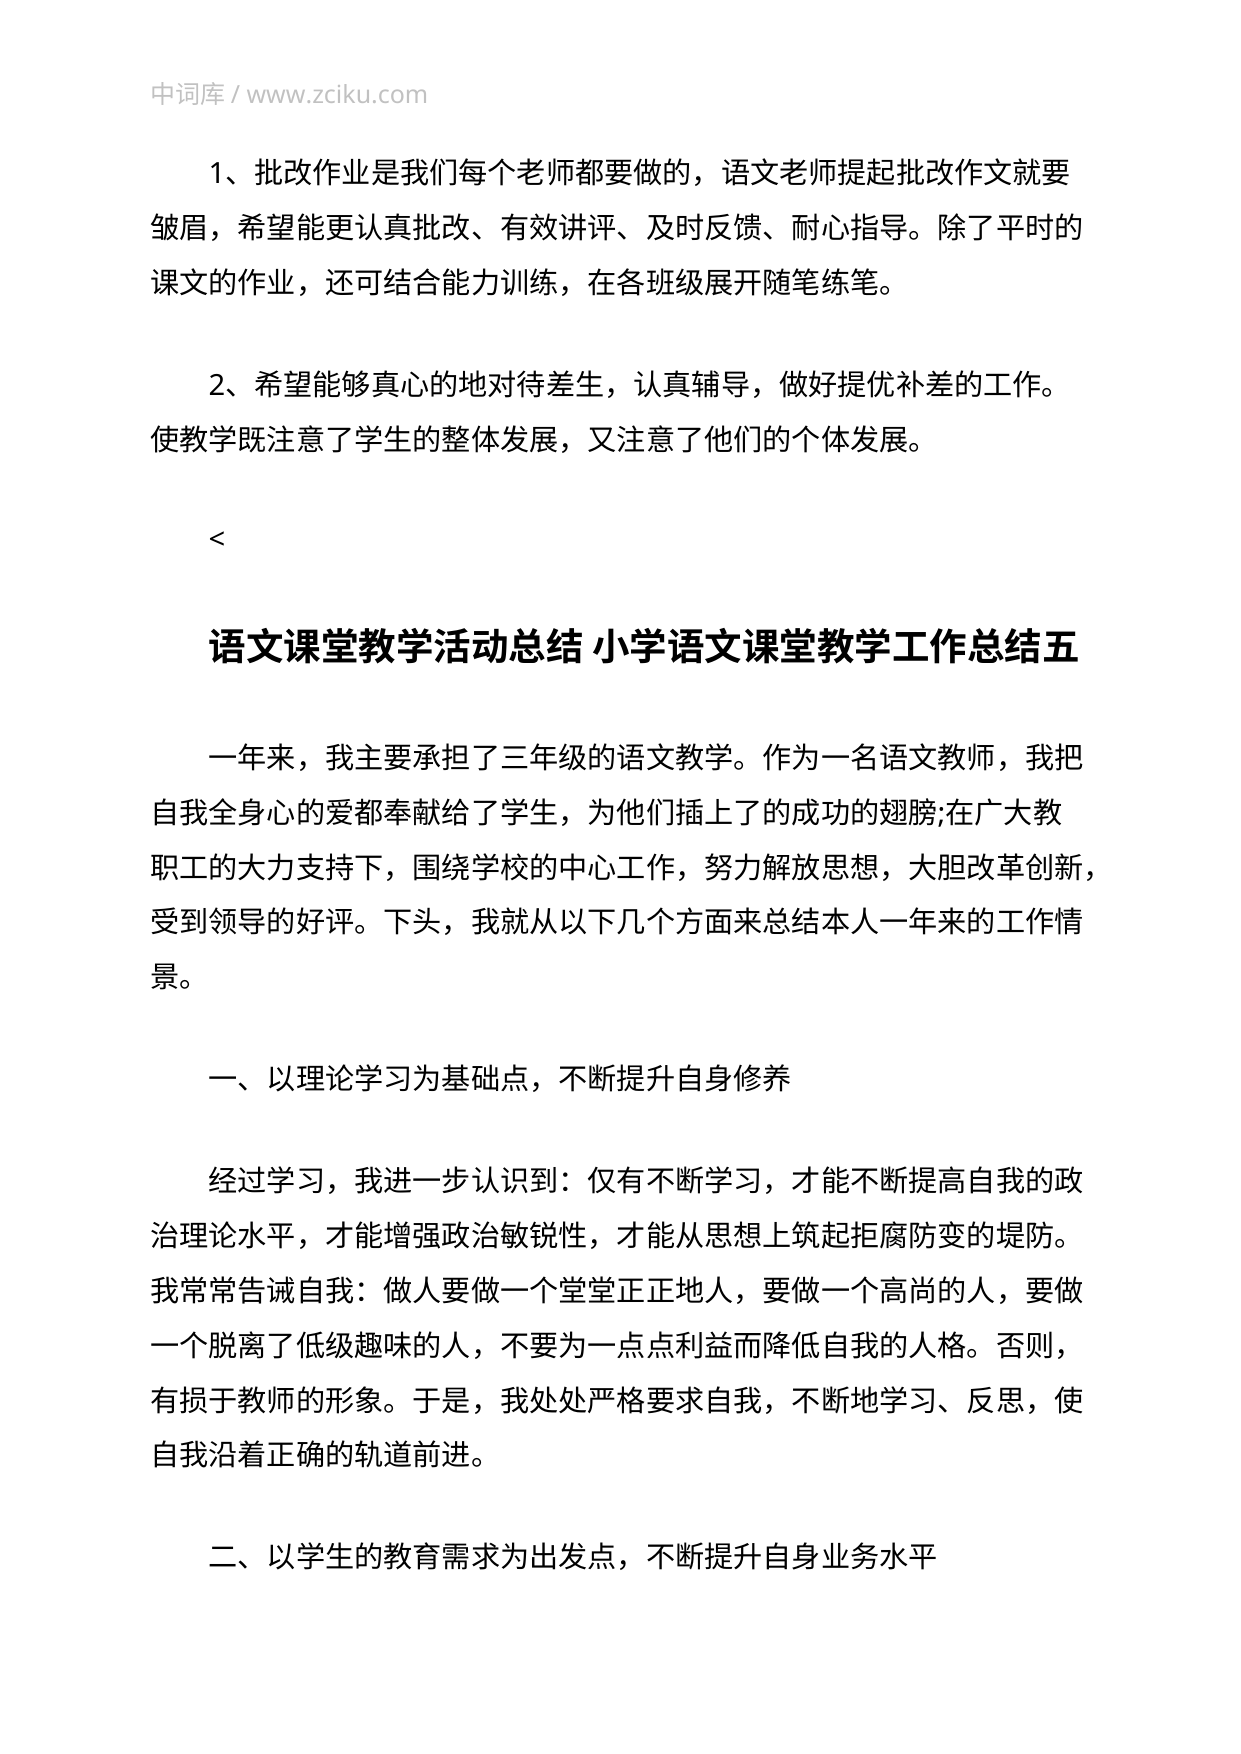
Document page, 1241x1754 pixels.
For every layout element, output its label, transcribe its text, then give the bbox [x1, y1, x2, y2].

text 经过学习，我进一步认识到：仅有不断学习，才能不断提高自我的政治理论水平，才能增强政治敏锐性，才能从思想上筑起拒腐防变的堤防。我常常告诫自我：做人要做一个堂堂正正地人，要做一个高尚的人，要做一个脱离了低级趣味的人，不要为一点点利益而降低自我的人格。否则，有损于教师的形象。于是，我处处严格要求自我，不断地学习、反思，使自我沿着正确的轨道前进。 [150, 1157, 1090, 1474]
text 语文课堂教学活动总结 小学语文课堂教学工作总结五 [150, 617, 1090, 671]
text < [150, 518, 1090, 558]
text 一、以理论学习为基础点，不断提升自身修养 [150, 1056, 1090, 1098]
text 2、希望能够真心的地对待差生，认真辅导，做好提优补差的工作。使教学既注意了学生的整体发展，又注意了他们的个体发展。 [150, 362, 1090, 459]
text 二、以学生的教育需求为出发点，不断提升自身业务水平 [150, 1534, 1090, 1576]
text 一年来，我主要承担了三年级的语文教学。作为一名语文教师，我把自我全身心的爱都奉献给了学生，为他们插上了的成功的翅膀;在广大教职工的大力支持下，围绕学校的中心工作，努力解放思想，大胆改革创新，受到领导的好评。下头，我就从以下几个方面来总结本人一年来的工作情景。 [150, 734, 1090, 996]
text 1、批改作业是我们每个老师都要做的，语文老师提起批改作文就要皱眉，希望能更认真批改、有效讲评、及时反馈、耐心指导。除了平时的课文的作业，还可结合能力训练，在各班级展开随笔练笔。 [150, 150, 1090, 302]
